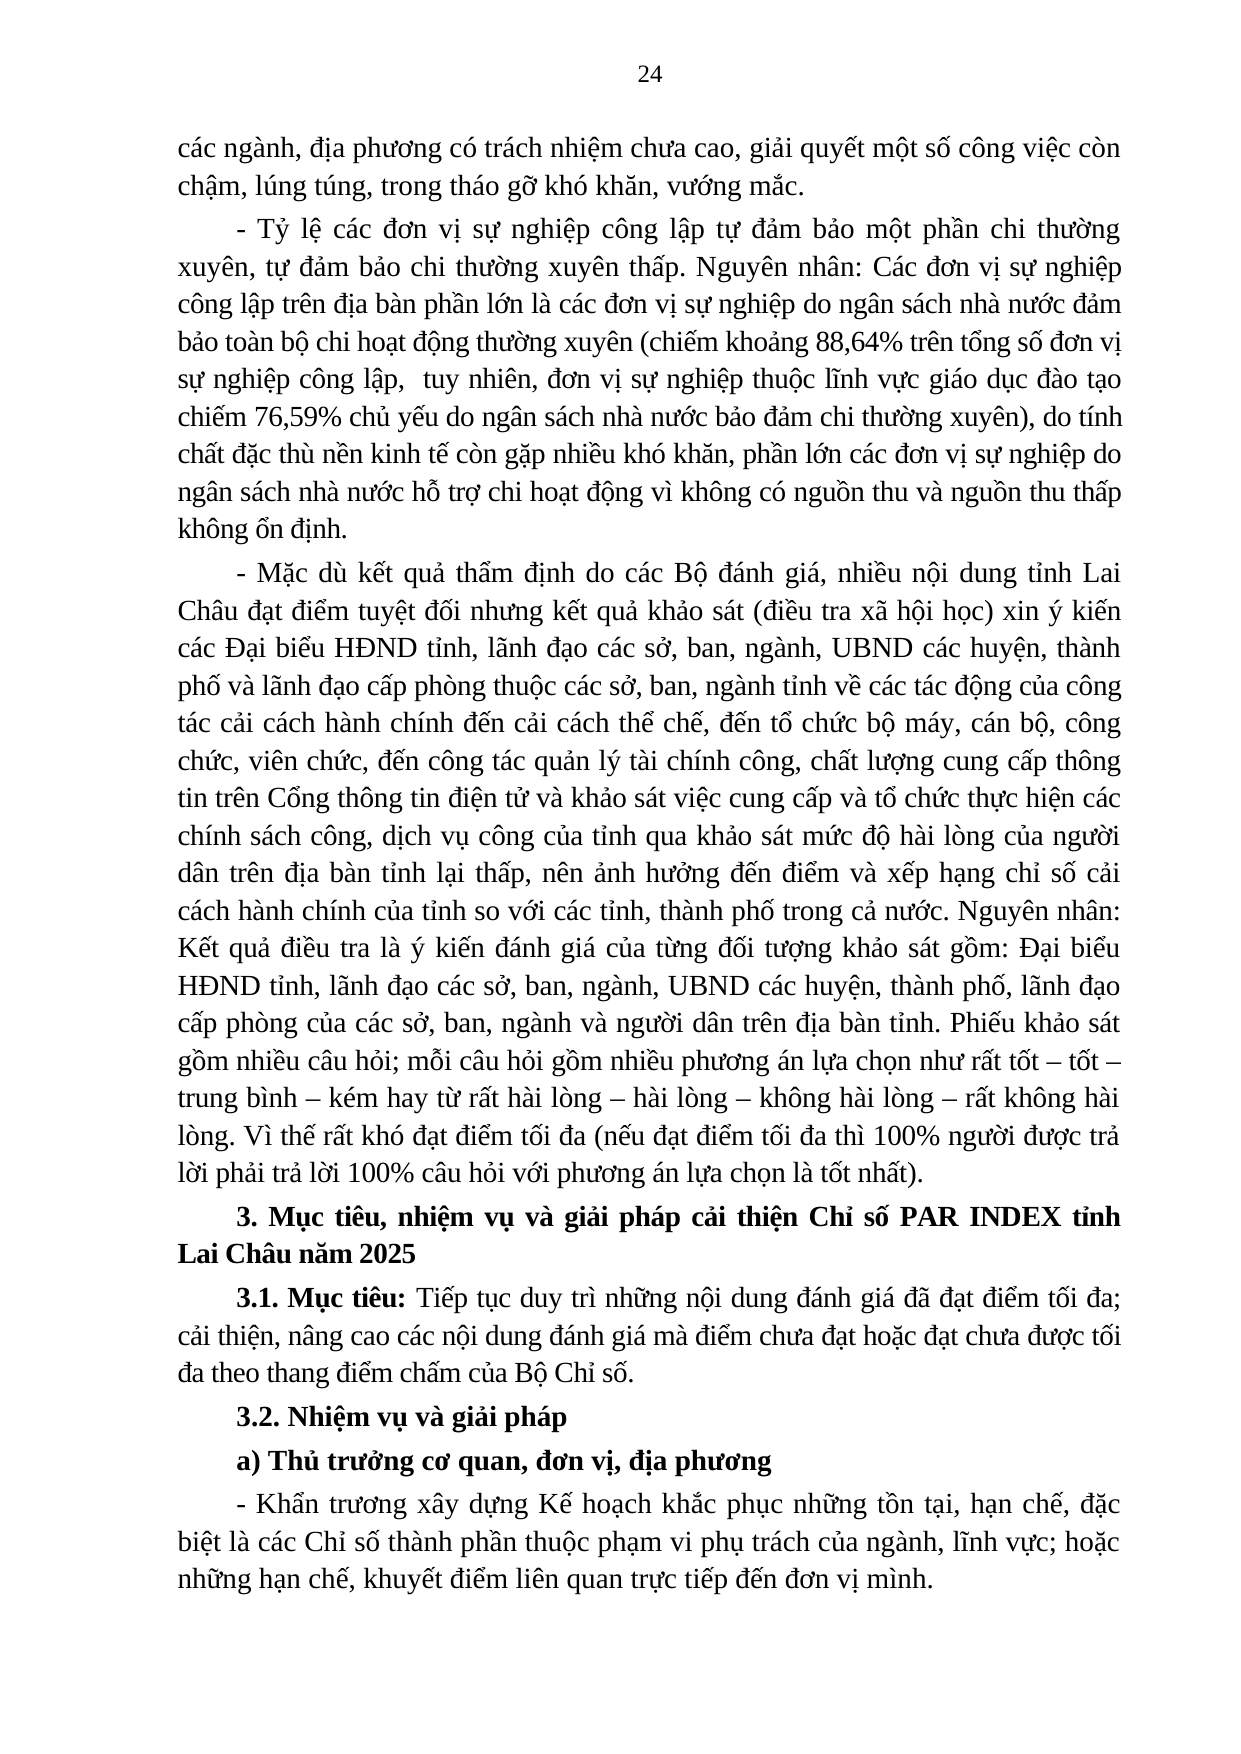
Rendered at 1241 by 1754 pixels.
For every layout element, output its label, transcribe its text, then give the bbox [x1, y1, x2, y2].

text - Khẩn trương xây dựng Kế hoạch khắc phục những tồn tại, hạn chế, đặc biệt là các Chỉ số thành phần thuộc phạm vi phụ trách của ngành, lĩnh vực; hoặc những hạn chế, khuyết điểm liên quan trực tiếp đến đơn vị mình. [177, 1484, 1122, 1596]
text 3.2. Nhiệm vụ và giải pháp [177, 1396, 1122, 1434]
text 3.1. Mục tiêu: Tiếp tục duy trì những nội dung đánh giá đã đạt điểm tối đa; cải thiện, nâng cao các nội dung đánh giá mà điểm chưa đạt hoặc đạt chưa được tối đa theo thang điểm chấm của Bộ Chỉ số. [177, 1277, 1122, 1390]
text 3. Mục tiêu, nhiệm vụ và giải pháp cải thiện Chỉ số PAR INDEX tỉnh Lai Châu năm 2025 [177, 1196, 1122, 1271]
text - Tỷ lệ các đơn vị sự nghiệp công lập tự đảm bảo một phần chi thường xuyên, tự đảm bảo chi thường xuyên thấp. Nguyên nhân: Các đơn vị sự nghiệp công lập trên địa bàn phần lớn là các đơn vị sự nghiệp do ngân sách nhà nước đảm bảo toàn bộ chi hoạt động thường xuyên (chiếm khoảng 88,64% trên tổng số đơn vị sự nghiệp công lập, tuy nhiên, đơn vị sự nghiệp thuộc lĩnh vực giáo dục đào tạo chiếm 76,59% chủ yếu do ngân sách nhà nước bảo đảm chi thường xuyên), do tính chất đặc thù nền kinh tế còn gặp nhiều khó khăn, phần lớn các đơn vị sự nghiệp do ngân sách nhà nước hỗ trợ chi hoạt động vì không có nguồn thu và nguồn thu thấp không ổn định. [177, 209, 1122, 546]
text - Mặc dù kết quả thẩm định do các Bộ đánh giá, nhiều nội dung tỉnh Lai Châu đạt điểm tuyệt đối nhưng kết quả khảo sát (điều tra xã hội học) xin ý kiến các Đại biểu HĐND tỉnh, lãnh đạo các sở, ban, ngành, UBND các huyện, thành phố và lãnh đạo cấp phòng thuộc các sở, ban, ngành tỉnh về các tác động của công tác cải cách hành chính đến cải cách thể chế, đến tổ chức bộ máy, cán bộ, công chức, viên chức, đến công tác quản lý tài chính công, chất lượng cung cấp thông tin trên Cổng thông tin điện tử và khảo sát việc cung cấp và tổ chức thực hiện các chính sách công, dịch vụ công của tỉnh qua khảo sát mức độ hài lòng của người dân trên địa bàn tỉnh lại thấp, nên ảnh hưởng đến điểm và xếp hạng chỉ số cải cách hành chính của tỉnh so với các tỉnh, thành phố trong cả nước. Nguyên nhân: Kết quả điều tra là ý kiến đánh giá của từng đối tượng khảo sát gồm: Đại biểu HĐND tỉnh, lãnh đạo các sở, ban, ngành, UBND các huyện, thành phố, lãnh đạo cấp phòng của các sở, ban, ngành và người dân trên địa bàn tỉnh. Phiếu khảo sát gồm nhiều câu hỏi; mỗi câu hỏi gồm nhiều phương án lựa chọn như rất tốt – tốt – trung bình – kém hay từ rất hài lòng – hài lòng – không hài lòng – rất không hài lòng. Vì thế rất khó đạt điểm tối đa (nếu đạt điểm tối đa thì 100% người được trả lời phải trả lời 100% câu hỏi với phương án lựa chọn là tốt nhất). [177, 552, 1122, 1190]
text a) Thủ trưởng cơ quan, đơn vị, địa phương [177, 1440, 1122, 1477]
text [177, 127, 1122, 202]
